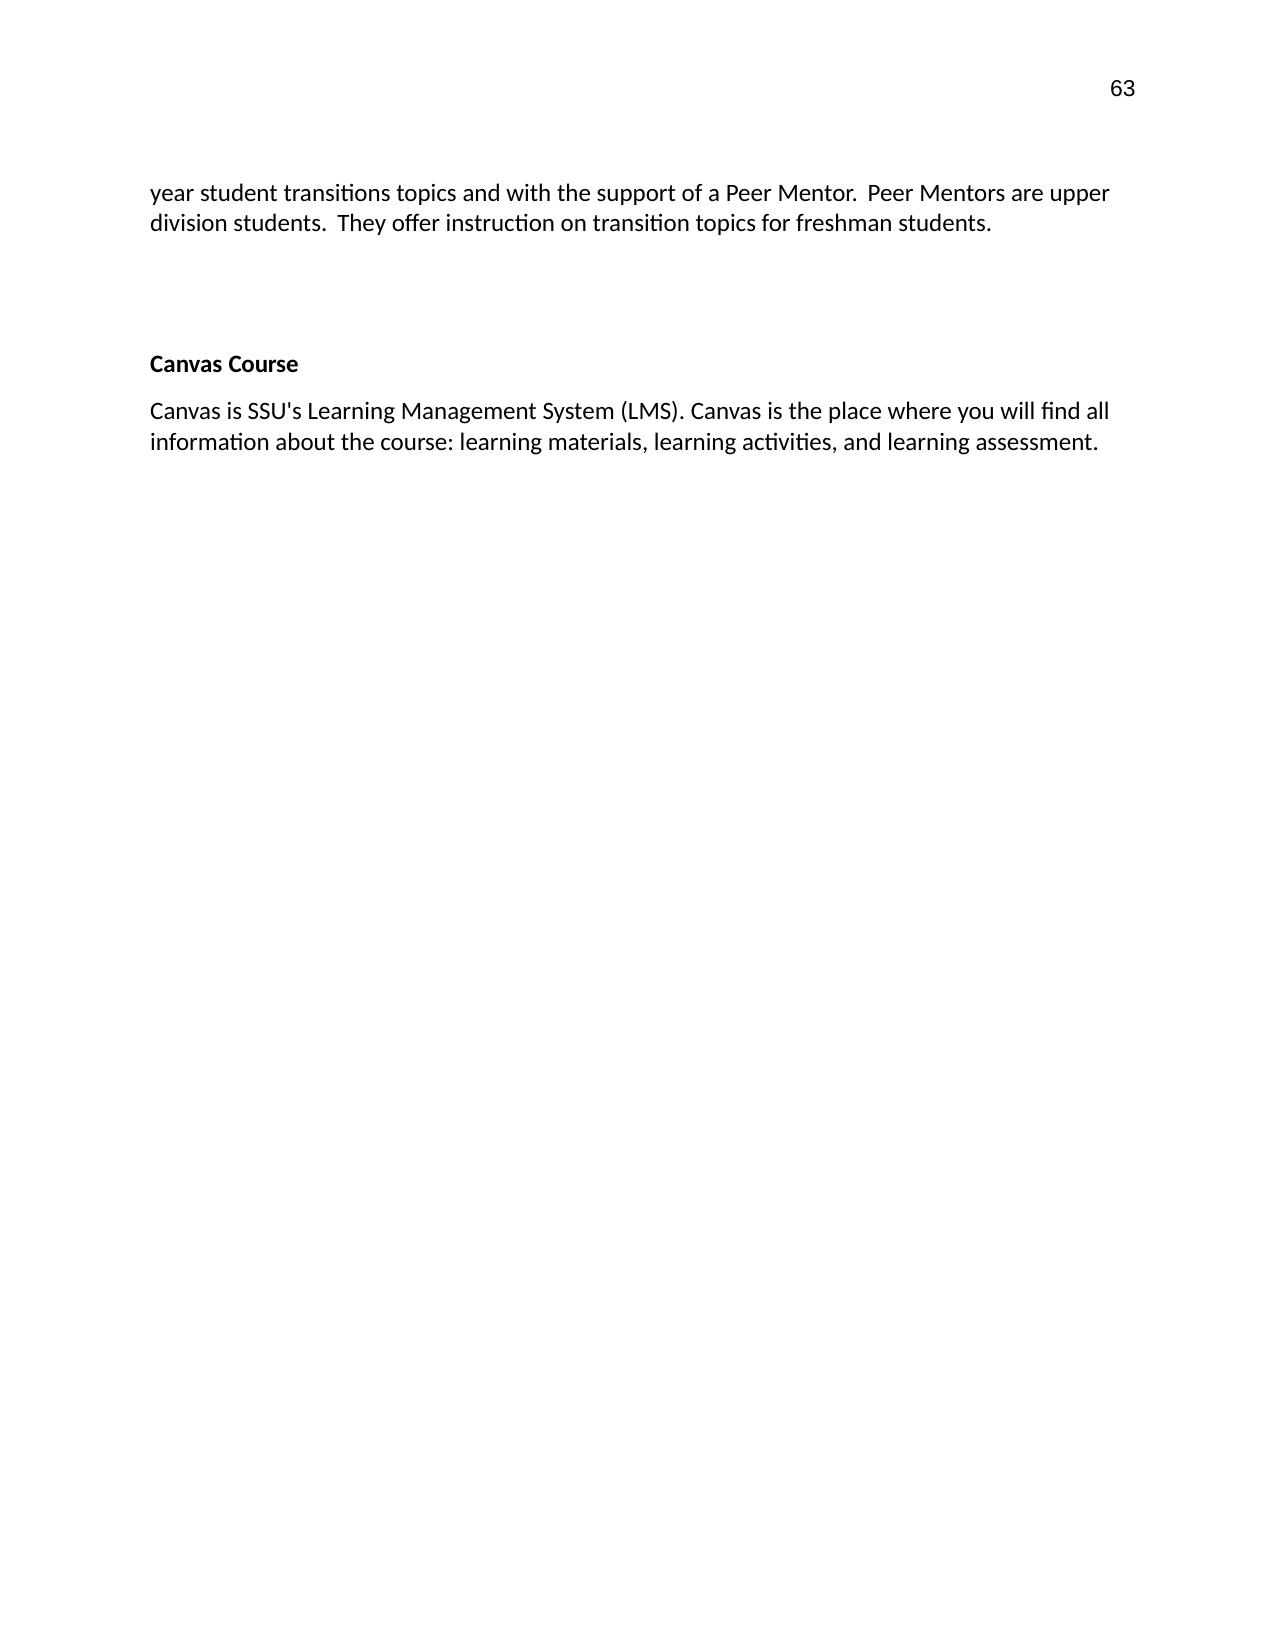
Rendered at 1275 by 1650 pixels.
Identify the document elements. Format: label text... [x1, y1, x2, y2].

text Canvas Course [150, 348, 1135, 378]
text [150, 177, 1135, 238]
text Canvas is SSU's Learning Management System (LMS). Canvas is the place where you will find all information about the course: learning materials, learning activities, and learning assessment. [150, 395, 1135, 456]
